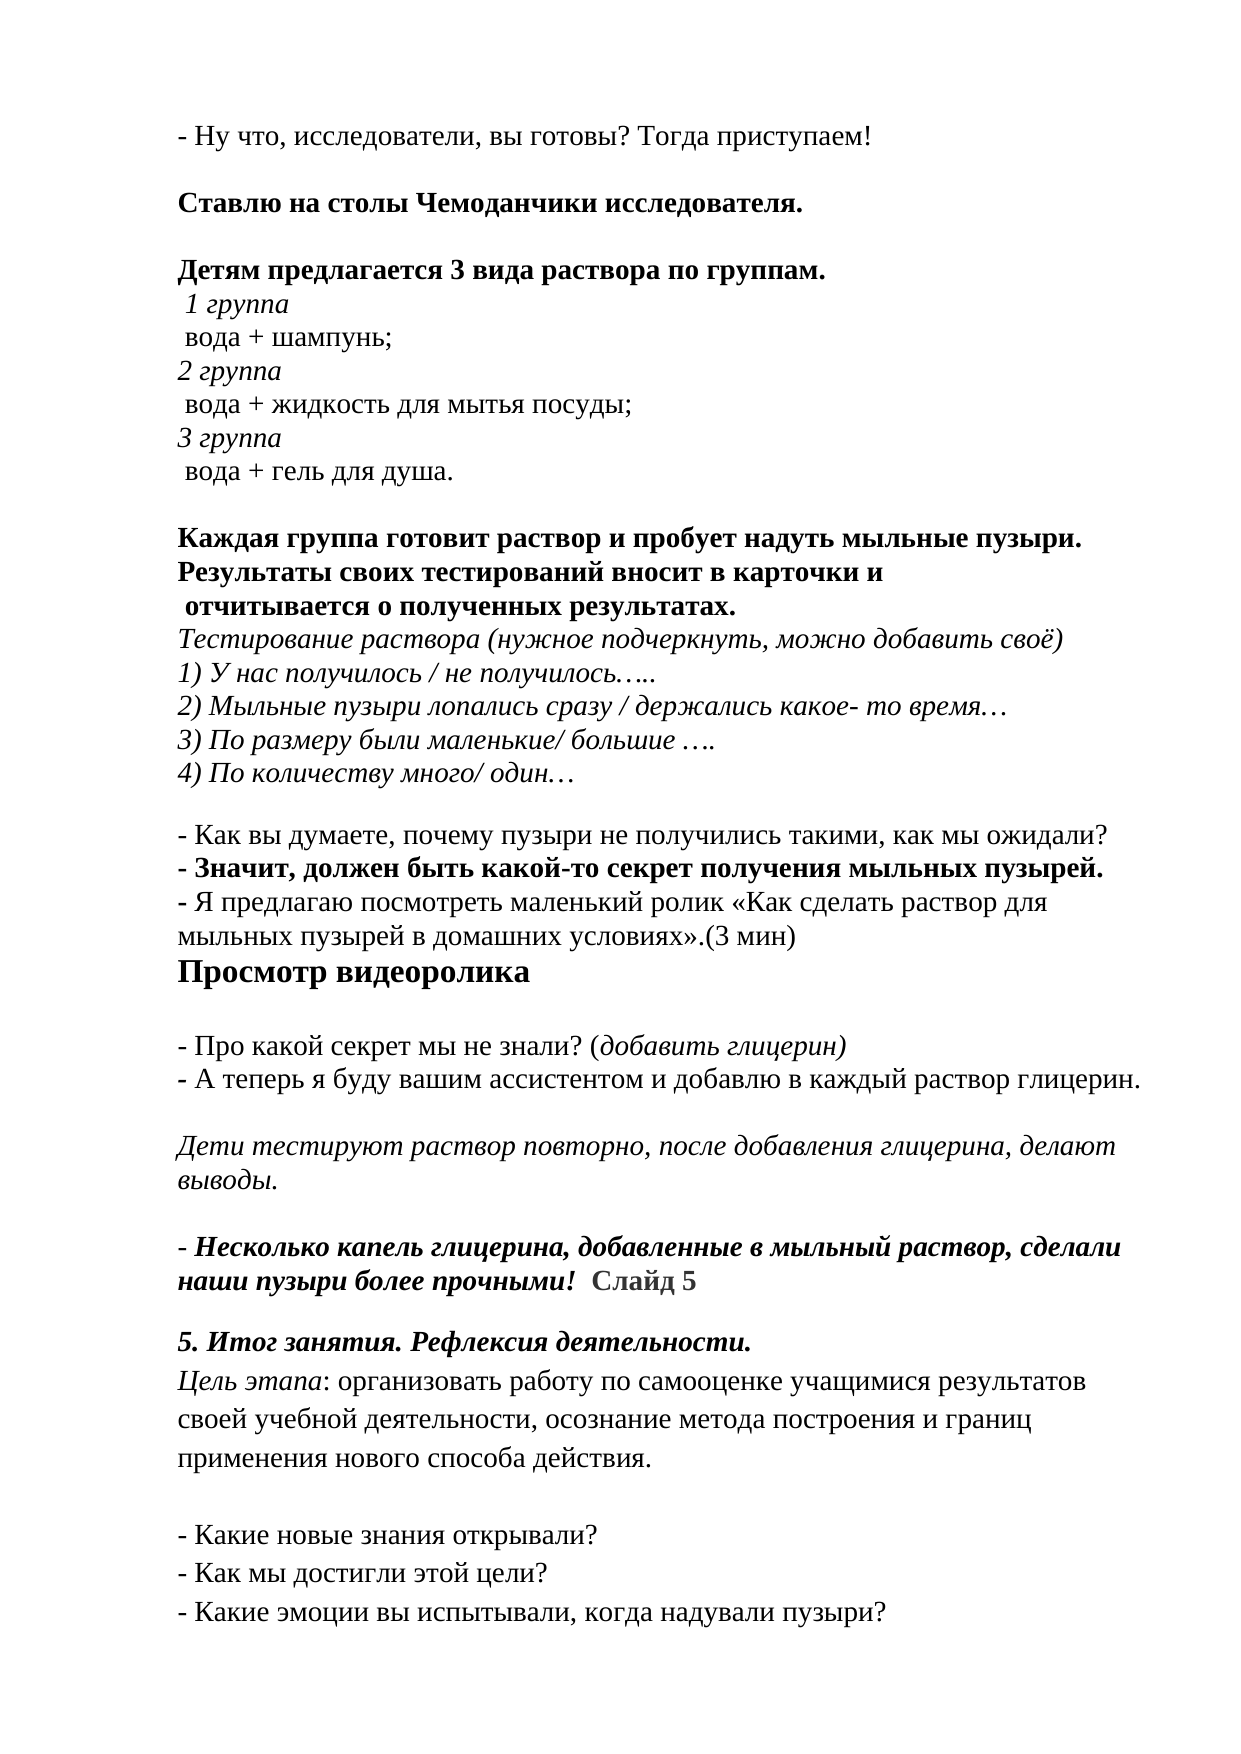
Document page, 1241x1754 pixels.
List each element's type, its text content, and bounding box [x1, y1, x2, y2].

text Цель этапа: организовать работу по самооценке учащимися результатов своей учебной деятельности, осознание метода построения и границ применения нового способа действия. [177, 1363, 1152, 1473]
text 2) Мыльные пузыри лопались сразу / держались какое- то время… [177, 688, 1152, 722]
text 1 группа [177, 286, 1152, 319]
text - Про какой секрет мы не знали? (добавить глицерин) [177, 1028, 1152, 1061]
text - Ну что, исследователи, вы готовы? Тогда приступаем! [177, 118, 1152, 152]
text отчитывается о полученных результатах. [177, 588, 1152, 621]
text 2 группа [177, 353, 1152, 386]
text вода + шампунь; [177, 319, 1152, 353]
text 3) По размеру были маленькие/ большие …. [177, 722, 1152, 755]
text Дети тестируют раствор повторно, после добавления глицерина, делают выводы. [177, 1128, 1152, 1196]
text - Как мы достигли этой цели? [177, 1555, 1152, 1589]
text Детям предлагается 3 вида раствора по группам. [177, 252, 1152, 286]
text Каждая группа готовит раствор и пробует надуть мыльные пузыри. Результаты своих тестирований вносит в карточки и [177, 521, 1152, 588]
text - Как вы думаете, почему пузыри не получились такими, как мы ожидали? [177, 817, 1152, 851]
text - Значит, должен быть какой-то секрет получения мыльных пузырей. [177, 851, 1152, 884]
text Ставлю на столы Чемоданчики исследователя. [177, 185, 1152, 219]
text вода + гель для душа. [177, 453, 1152, 487]
text Тестирование раствора (нужное подчеркнуть, можно добавить своё) [177, 621, 1152, 655]
text - Я предлагаю посмотреть маленький ролик «Как сделать раствор для мыльных пузырей в домашних условиях».(3 мин) [177, 884, 1152, 951]
text 4) По количеству много/ один… [177, 755, 1152, 789]
text 3 группа [177, 420, 1152, 453]
text - Какие эмоции вы испытывали, когда надували пузыри? [177, 1594, 1152, 1627]
text - А теперь я буду вашим ассистентом и добавлю в каждый раствор глицерин. [177, 1061, 1152, 1095]
text - Какие новые знания открывали? [177, 1517, 1152, 1550]
text - Несколько капель глицерина, добавленные в мыльный раствор, сделали наши пузыри более прочными! Слайд 5 [177, 1229, 1152, 1296]
text 1) У нас получилось / не получилось….. [177, 655, 1152, 688]
text 5. Итог занятия. Рефлексия деятельности. [177, 1324, 1152, 1358]
text вода + жидкость для мытья посуды; [177, 386, 1152, 420]
text Просмотр видеоролика [177, 951, 1152, 989]
